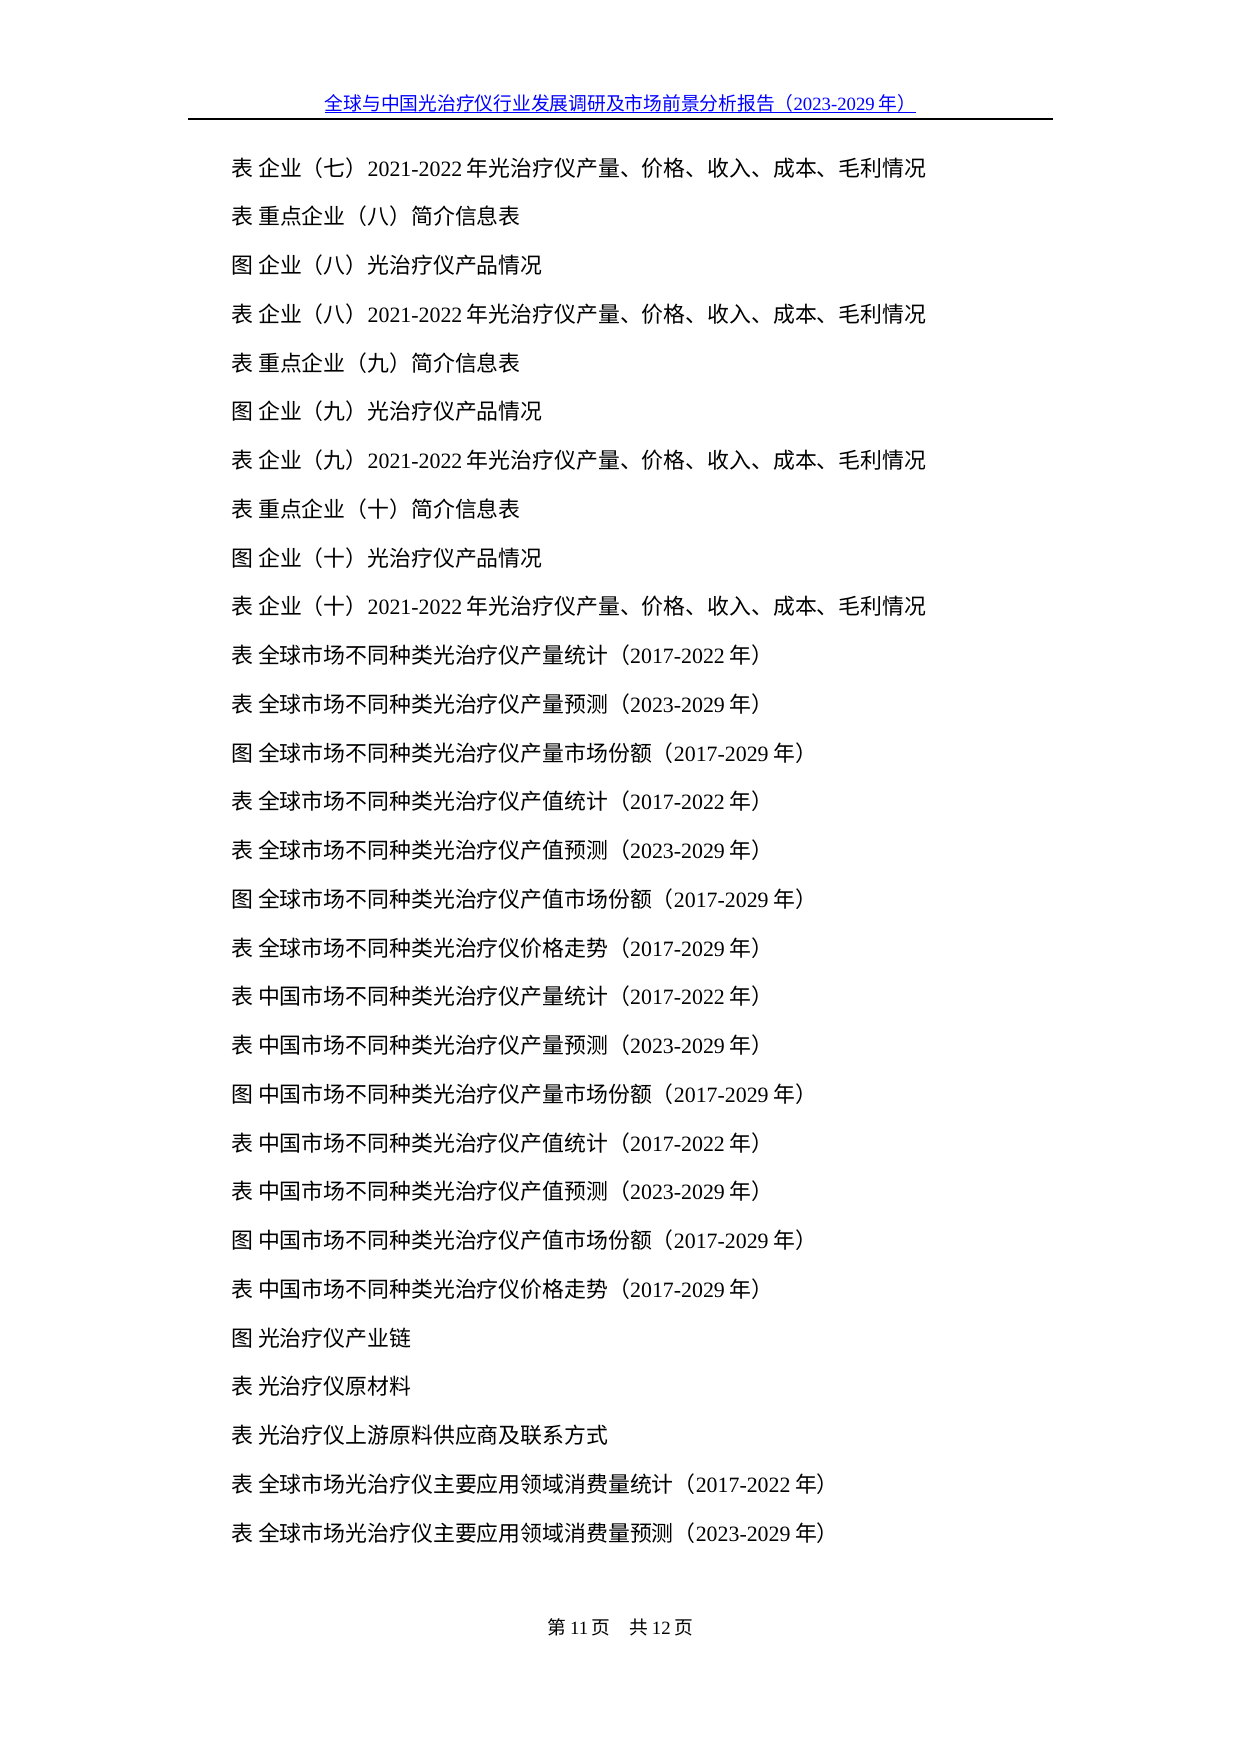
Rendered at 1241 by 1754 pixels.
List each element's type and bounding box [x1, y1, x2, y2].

text [187, 150, 1053, 1548]
